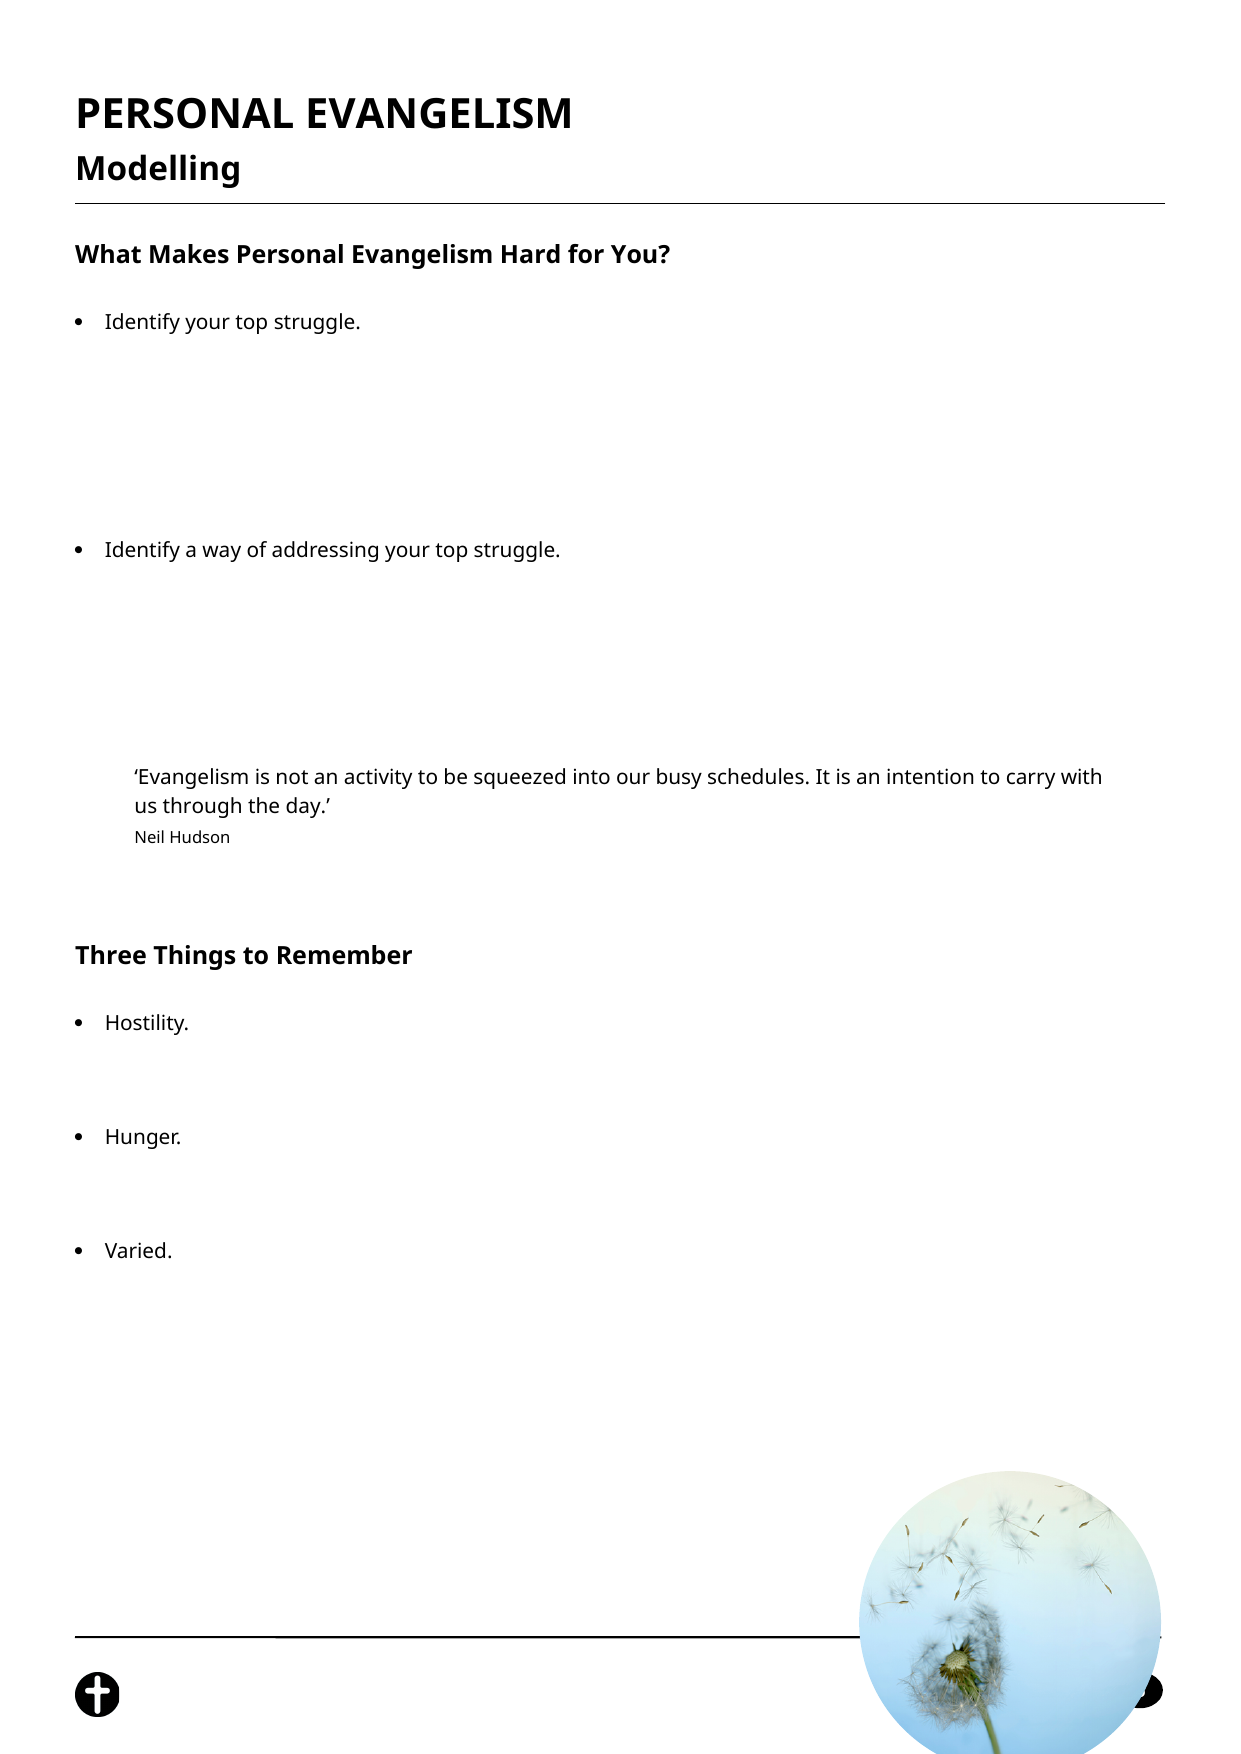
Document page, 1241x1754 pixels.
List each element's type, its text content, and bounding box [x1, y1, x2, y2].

text Identify your top struggle. [75, 307, 1165, 336]
subtitle Three Things to Remember [75, 938, 1165, 972]
text Hostility. [75, 1008, 1165, 1037]
subtitle What Makes Personal Evangelism Hard for You? [75, 237, 1165, 271]
text Hunger. [75, 1122, 1165, 1151]
picture [859, 1471, 1162, 1754]
text ‘Evangelism is not an activity to be squeezed into our busy schedules. It is an intention to carry with us through the day.’ [134, 762, 1106, 819]
picture [75, 1672, 120, 1717]
text Identify a way of addressing your top struggle. [75, 535, 1165, 563]
text Neil Hudson [134, 826, 1106, 848]
text Varied. [75, 1236, 1165, 1264]
